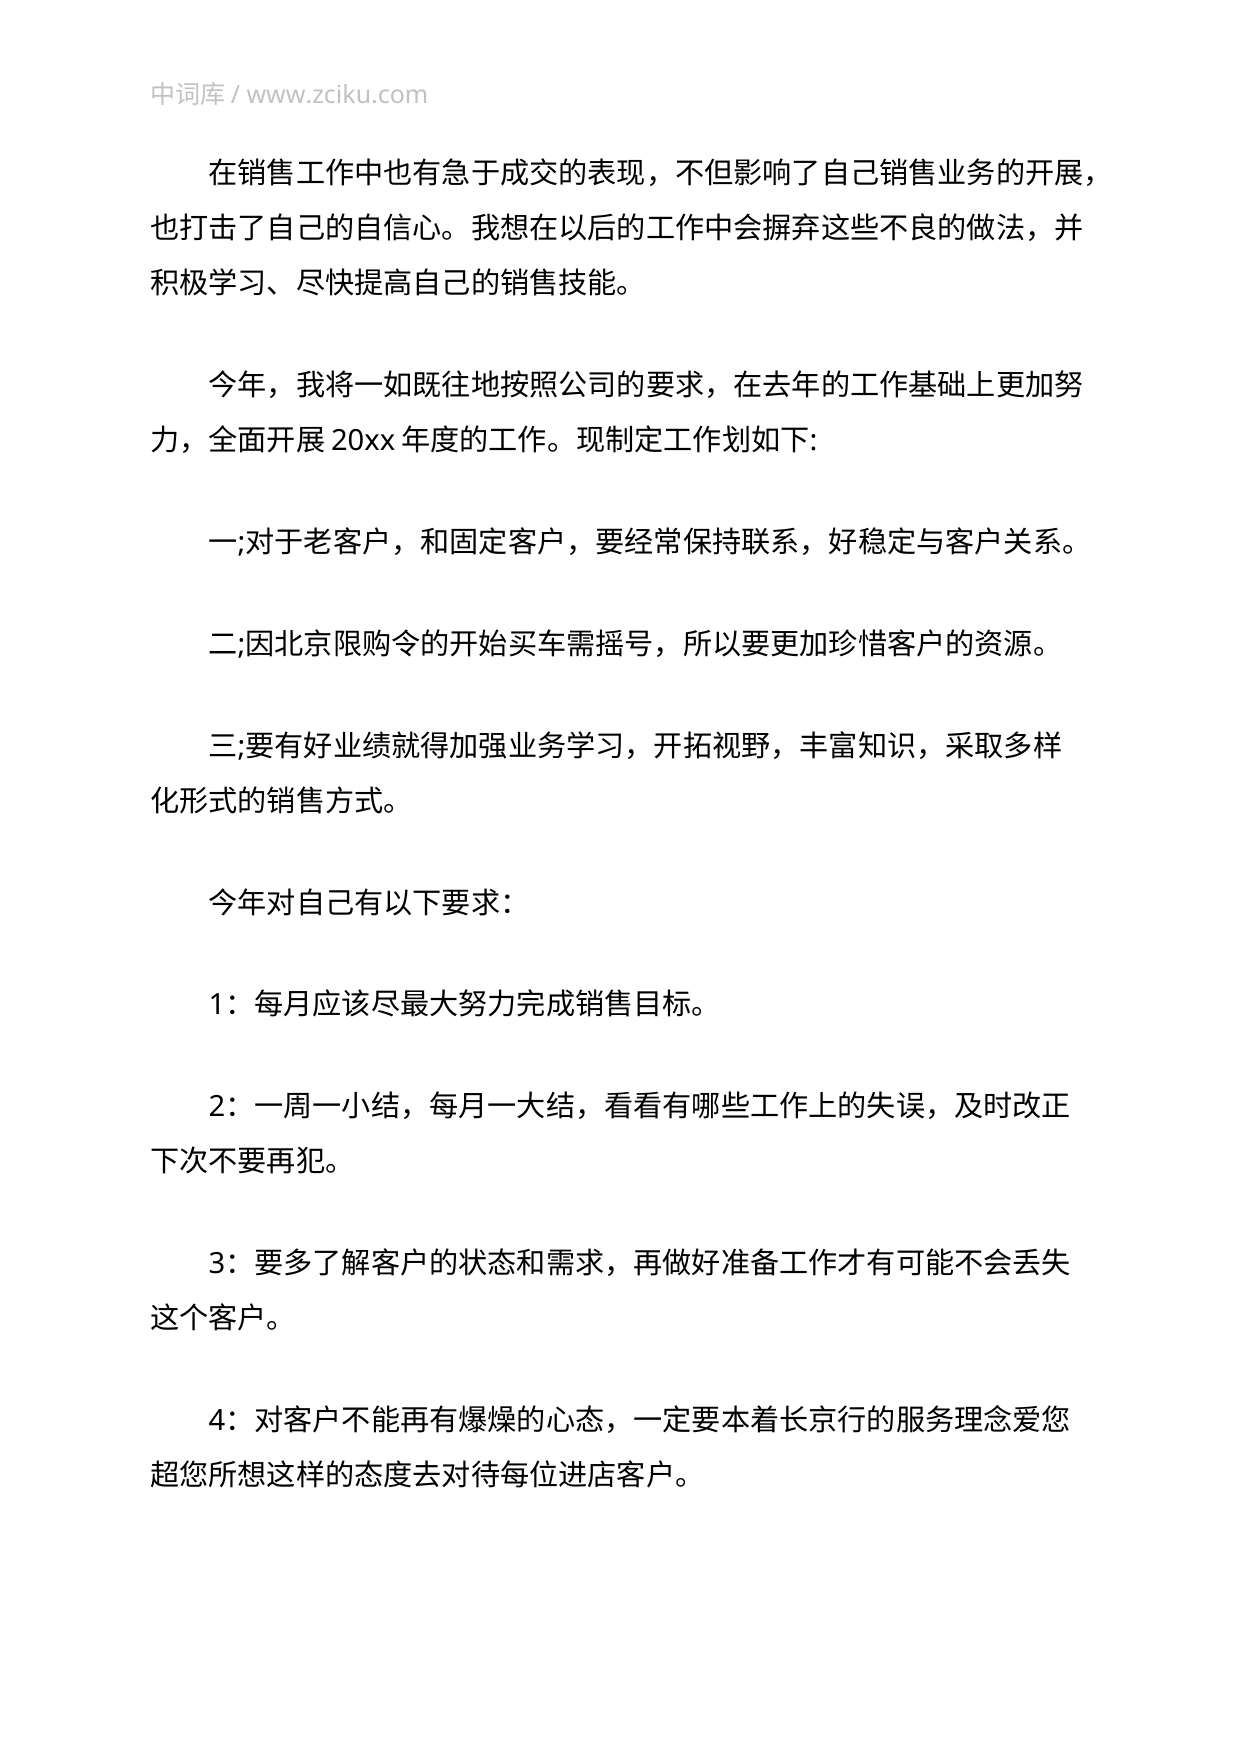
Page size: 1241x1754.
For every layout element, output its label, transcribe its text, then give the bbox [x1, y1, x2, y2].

text 4：对客户不能再有爆燥的心态，一定要本着长京行的服务理念爱您超您所想这样的态度去对待每位进店客户。 [150, 1396, 1090, 1494]
text 二;因北京限购令的开始买车需摇号，所以要更加珍惜客户的资源。 [150, 620, 1090, 663]
text 2：一周一小结，每月一大结，看看有哪些工作上的失误，及时改正下次不要再犯。 [150, 1083, 1090, 1180]
text 1：每月应该尽最大努力完成销售目标。 [150, 981, 1090, 1023]
text 3：要多了解客户的状态和需求，再做好准备工作才有可能不会丢失这个客户。 [150, 1240, 1090, 1337]
text 今年，我将一如既往地按照公司的要求，在去年的工作基础上更加努力，全面开展20xx年度的工作。现制定工作划如下: [150, 362, 1090, 459]
text 在销售工作中也有急于成交的表现，不但影响了自己销售业务的开展，也打击了自己的自信心。我想在以后的工作中会摒弃这些不良的做法，并积极学习、尽快提高自己的销售技能。 [150, 150, 1090, 302]
text 今年对自己有以下要求： [150, 879, 1090, 921]
text 三;要有好业绩就得加强业务学习，开拓视野，丰富知识，采取多样化形式的销售方式。 [150, 722, 1090, 820]
text 一;对于老客户，和固定客户，要经常保持联系，好稳定与客户关系。 [150, 518, 1090, 561]
